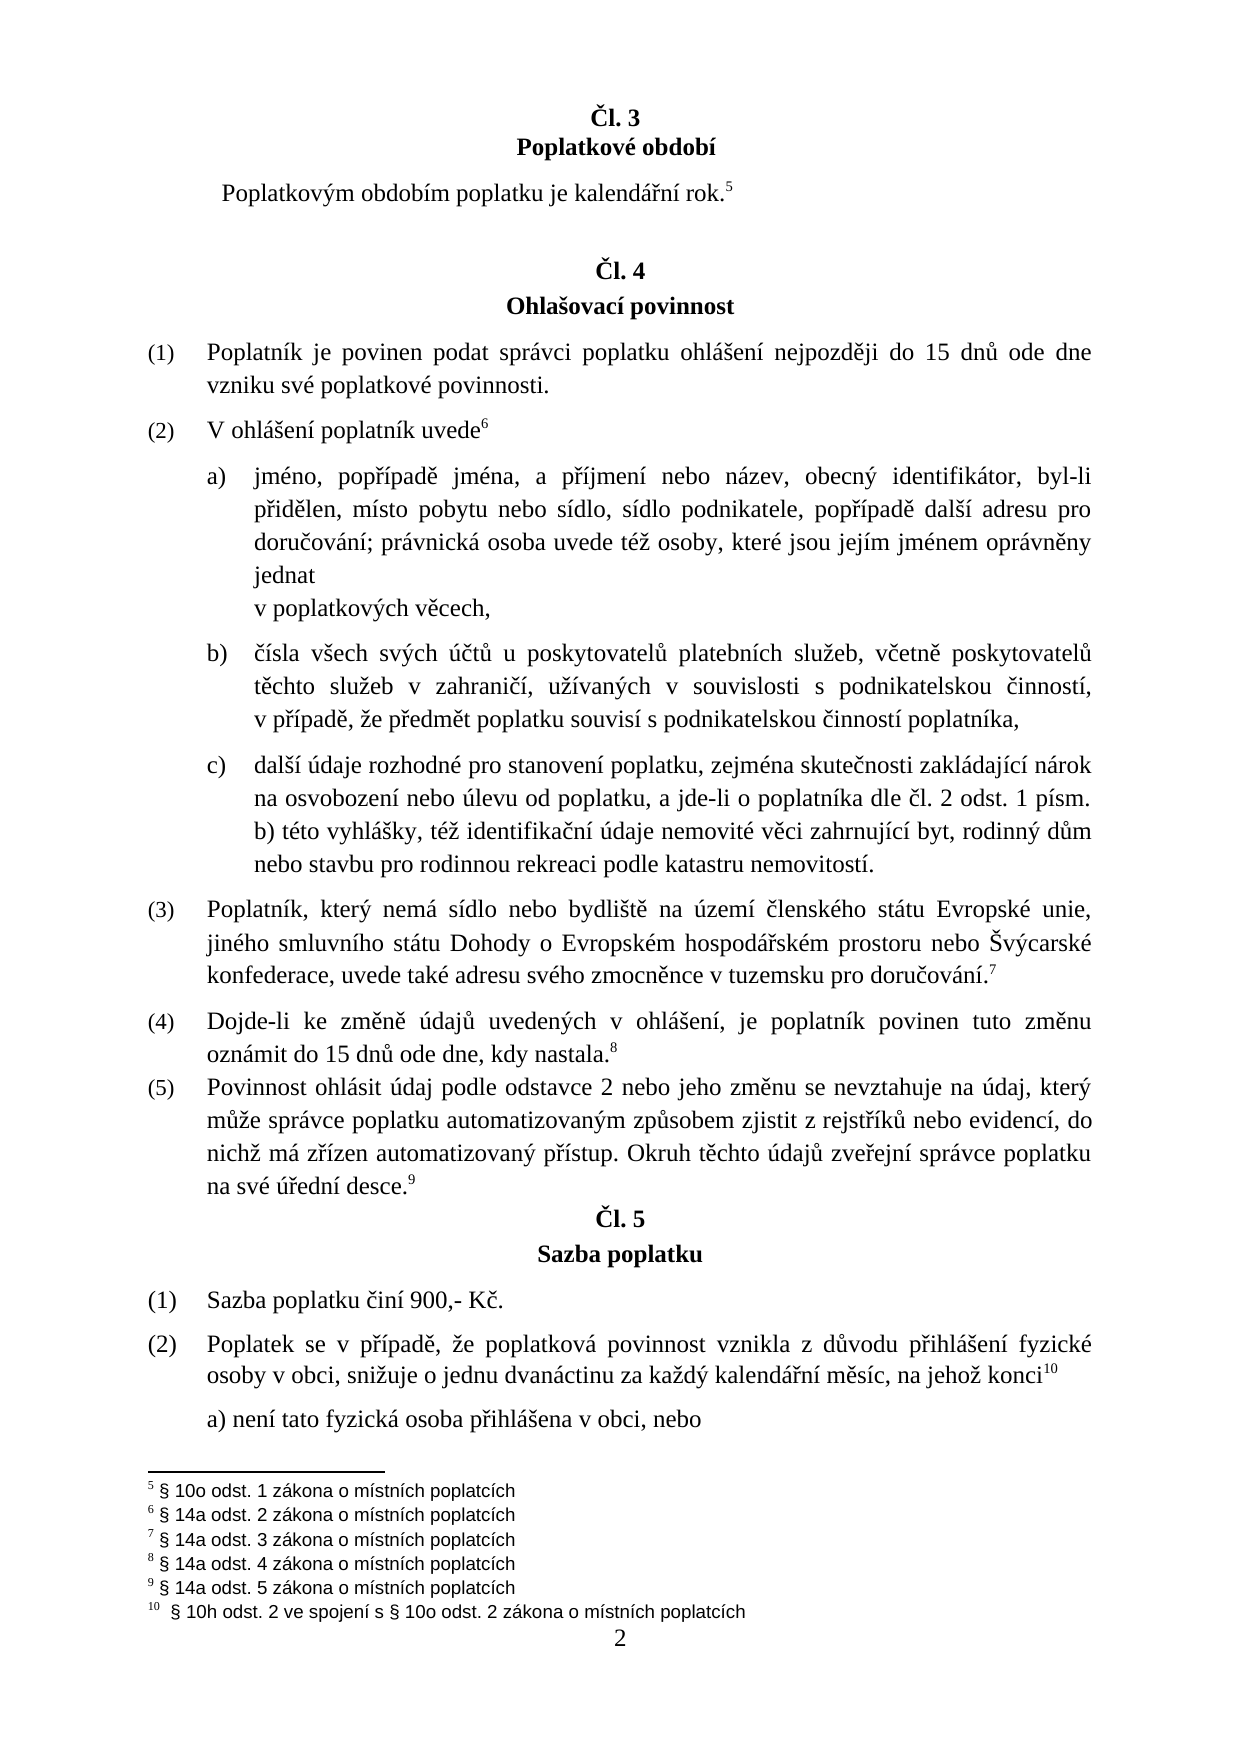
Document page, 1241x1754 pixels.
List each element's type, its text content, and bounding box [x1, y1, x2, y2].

list Poplatník je povinen podat správci poplatku ohlášení nejpozději do 15 dnů ode dne vzniku své poplatkové povinnosti. [148, 337, 1093, 398]
list další údaje rozhodné pro stanovení poplatku, zejména skutečnosti zakládající nárok na osvobození nebo úlevu od poplatku, a jde-li o poplatníka dle čl. 2 odst. 1 písm. b) této vyhlášky, též identifikační údaje nemovité věci zahrnující byt, rodinný dům nebo stavbu pro rodinnou rekreaci podle katastru nemovitostí. [207, 750, 1093, 878]
list Sazba poplatku činí 900,- Kč. [148, 1285, 1093, 1313]
list čísla všech svých účtů u poskytovatelů platebních služeb, včetně poskytovatelů těchto služeb v zahraničí, užívaných v souvislosti s podnikatelskou činností, v případě, že předmět poplatku souvisí s podnikatelskou činností poplatníka, [207, 638, 1093, 733]
list Povinnost ohlásit údaj podle odstavce 2 nebo jeho změnu se nevztahuje na údaj, který může správce poplatku automatizovaným způsobem zjistit z rejstříků nebo evidencí, do nichž má zřízen automatizovaný přístup. Okruh těchto údajů zveřejní správce poplatku na své úřední desce. [148, 1072, 1093, 1200]
list Poplatek se v případě, že poplatková povinnost vznikla z důvodu přihlášení fyzické osoby v obci, snižuje o jednu dvanáctinu za každý kalendářní měsíc, na jehož konci [148, 1329, 1093, 1389]
list jméno, popřípadě jména, a příjmení nebo název, obecný identifikátor, byl-li přidělen, místo pobytu nebo sídlo, sídlo podnikatele, popřípadě další adresu pro doručování; právnická osoba uvede též osoby, které jsou jejím jménem oprávněny jednat v poplatkových věcech, [207, 461, 1093, 622]
text Čl. 5 [148, 1204, 1093, 1233]
list V ohlášení poplatník uvede [148, 415, 1093, 444]
list Poplatník, který nemá sídlo nebo bydliště na území členského státu Evropské unie, jiného smluvního státu Dohody o Evropském hospodářském prostoru nebo Švýcarské konfederace, uvede také adresu svého zmocněnce v tuzemsku pro doručování. [148, 894, 1093, 989]
text Čl. 3 [583, 103, 1093, 132]
text Sazba poplatku [148, 1239, 1093, 1268]
text Poplatkovým obdobím poplatku je kalendářní rok. [148, 178, 1093, 206]
list Dojde-li ke změně údajů uvedených v ohlášení, je poplatník povinen tuto změnu oznámit do 15 dnů ode dne, kdy nastala. [148, 1006, 1093, 1068]
text Ohlašovací povinnost [148, 291, 1093, 320]
text a) není tato fyzická osoba přihlášena v obci, nebo [207, 1404, 1093, 1433]
text Čl. 4 [148, 256, 1093, 285]
text Poplatkové období [510, 132, 1093, 161]
